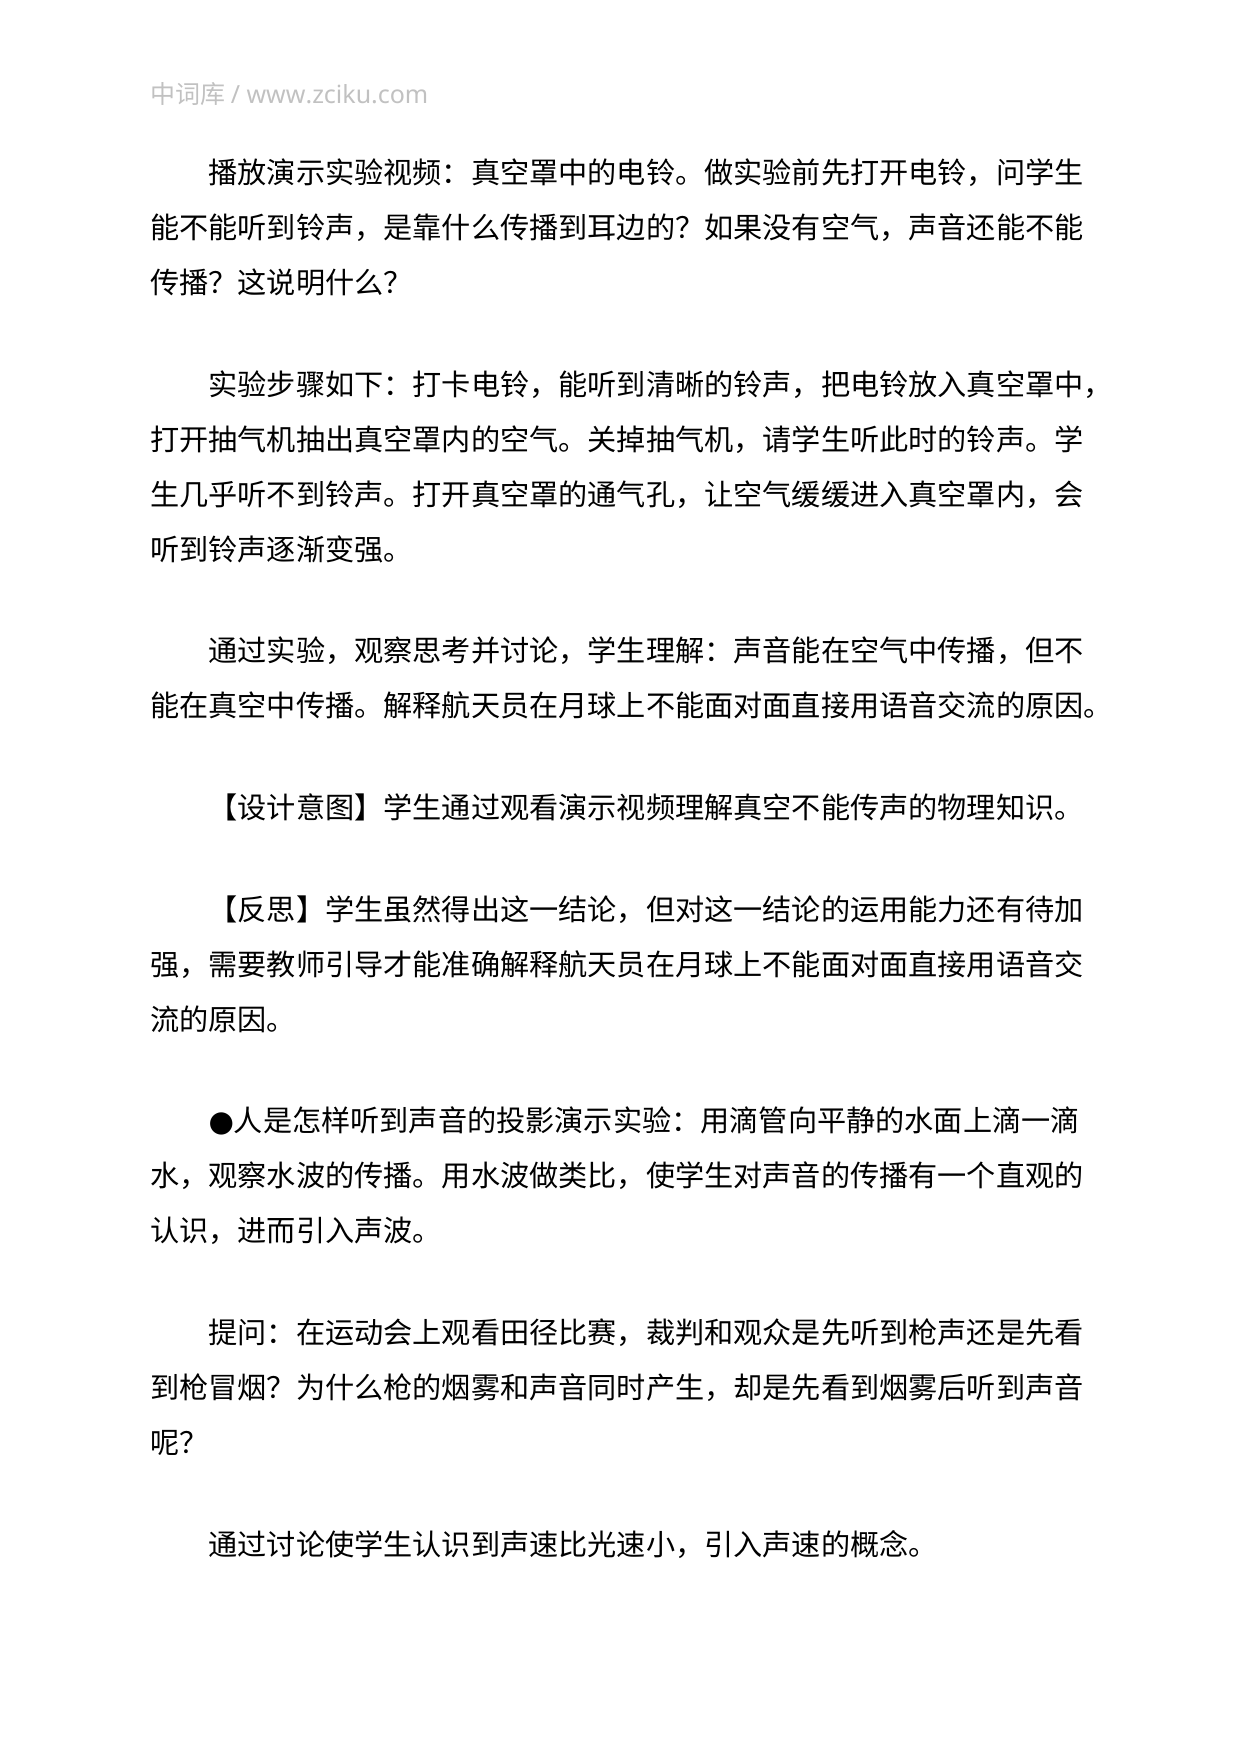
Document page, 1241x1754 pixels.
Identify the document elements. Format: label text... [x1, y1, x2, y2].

text 播放演示实验视频：真空罩中的电铃。做实验前先打开电铃，问学生能不能听到铃声，是靠什么传播到耳边的？如果没有空气，声音还能不能传播？这说明什么？ [150, 150, 1090, 302]
text ●人是怎样听到声音的投影演示实验：用滴管向平静的水面上滴一滴水，观察水波的传播。用水波做类比，使学生对声音的传播有一个直观的认识，进而引入声波。 [150, 1098, 1090, 1250]
text 【反思】学生虽然得出这一结论，但对这一结论的运用能力还有待加强，需要教师引导才能准确解释航天员在月球上不能面对面直接用语音交流的原因。 [150, 886, 1090, 1038]
text 通过讨论使学生认识到声速比光速小，引入声速的概念。 [150, 1521, 1090, 1563]
text 【设计意图】学生通过观看演示视频理解真空不能传声的物理知识。 [150, 785, 1090, 827]
text 提问：在运动会上观看田径比赛，裁判和观众是先听到枪声还是先看到枪冒烟？为什么枪的烟雾和声音同时产生，却是先看到烟雾后听到声音呢？ [150, 1310, 1090, 1462]
text 通过实验，观察思考并讨论，学生理解：声音能在空气中传播，但不能在真空中传播。解释航天员在月球上不能面对面直接用语音交流的原因。 [150, 628, 1090, 725]
text 实验步骤如下：打卡电铃，能听到清晰的铃声，把电铃放入真空罩中，打开抽气机抽出真空罩内的空气。关掉抽气机，请学生听此时的铃声。学生几乎听不到铃声。打开真空罩的通气孔，让空气缓缓进入真空罩内，会听到铃声逐渐变强。 [150, 362, 1090, 568]
